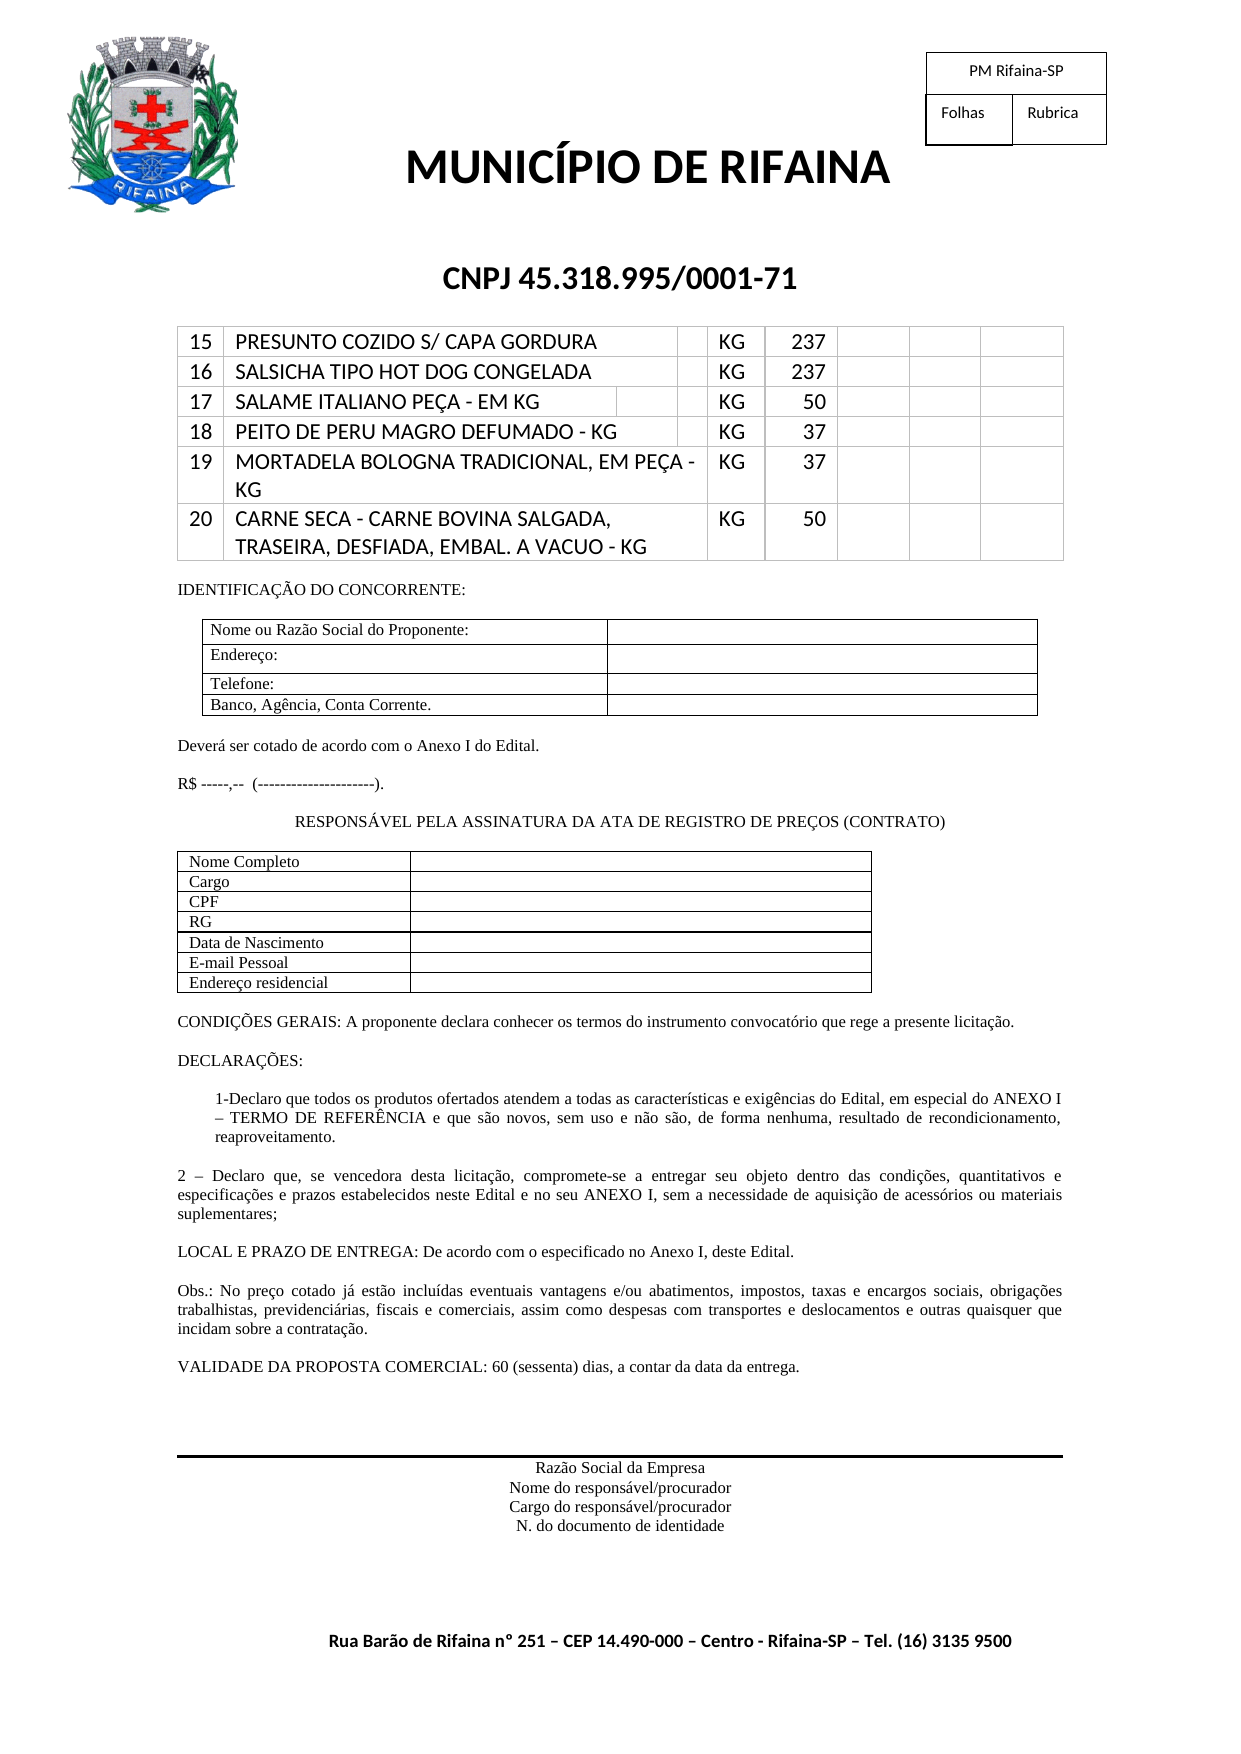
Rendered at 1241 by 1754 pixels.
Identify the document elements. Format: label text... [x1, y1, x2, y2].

table_cell [981, 357, 1063, 386]
table_cell [411, 872, 871, 891]
table_cell [838, 357, 909, 386]
table_cell Endereço residencial [178, 973, 410, 992]
table_cell [838, 387, 909, 416]
table_cell [838, 327, 909, 356]
table_cell SALSICHA TIPO HOT DOG CONGELADA [224, 357, 677, 386]
table_cell 20 [178, 504, 223, 560]
text DECLARAÇÕES: [177, 1051, 1063, 1070]
table_cell CARNE SECA - CARNE BOVINA SALGADA, TRASEIRA, DESFIADA, EMBAL. A VACUO - KG [224, 504, 707, 560]
table_cell KG [708, 357, 764, 386]
table_cell [838, 447, 909, 503]
table_cell [411, 892, 871, 911]
table_cell PEITO DE PERU MAGRO DEFUMADO - KG [224, 417, 677, 446]
table_cell [608, 674, 1037, 694]
table_cell [981, 447, 1063, 503]
text N. do documento de identidade [177, 1516, 1063, 1535]
text Obs.: No preço cotado já estão incluídas eventuais vantagens e/ou abatimentos, impostos, taxas e encargos sociais, obrigações trabalhistas, previdenciárias, fiscais e comerciais, assim como despesas com transportes e deslocamentos e outras quaisquer que incidam sobre a contratação. [177, 1281, 1063, 1338]
table_cell [910, 504, 980, 560]
table_cell 37 [766, 417, 837, 446]
table_cell 237 [766, 357, 837, 386]
table_cell 18 [178, 417, 223, 446]
table_cell 19 [178, 447, 223, 503]
text 1-Declaro que todos os produtos ofertados atendem a todas as características e exigências do Edital, em especial do ANEXO I – TERMO DE REFERÊNCIA e que são novos, sem uso e não são, de forma nenhuma, resultado de recondicionamento, reaproveitamento. [215, 1089, 1063, 1146]
table_cell [411, 912, 871, 931]
text Razão Social da Empresa [177, 1458, 1063, 1477]
table_cell [981, 387, 1063, 416]
table_cell [411, 973, 871, 992]
table_cell 15 [178, 327, 223, 356]
table_cell [910, 417, 980, 446]
table_cell 16 [178, 357, 223, 386]
table_cell Endereço: [203, 645, 607, 672]
table_cell CPF [178, 892, 410, 911]
table_cell 17 [178, 387, 223, 416]
table_cell [838, 504, 909, 560]
text IDENTIFICAÇÃO DO CONCORRENTE: [177, 580, 1063, 599]
table_cell [838, 417, 909, 446]
text Deverá ser cotado de acordo com o Anexo I do Edital. [177, 736, 1063, 755]
table_cell [617, 387, 677, 416]
table_cell Data de Nascimento [178, 933, 410, 952]
table_header [411, 852, 871, 871]
table_cell [910, 447, 980, 503]
table_header [608, 620, 1037, 643]
text VALIDADE DA PROPOSTA COMERCIAL: 60 (sessenta) dias, a contar da data da entrega. [177, 1357, 1063, 1376]
text Cargo do responsável/procurador [177, 1497, 1063, 1516]
table_cell RG [178, 912, 410, 931]
text R$ -----,-- (---------------------). [177, 774, 1063, 793]
table_cell [910, 387, 980, 416]
table_cell [608, 695, 1037, 715]
table_cell [678, 417, 707, 446]
table_cell [411, 953, 871, 972]
table_cell [678, 327, 707, 356]
table_cell KG [708, 387, 764, 416]
text LOCAL E PRAZO DE ENTREGA: De acordo com o especificado no Anexo I, deste Edital. [177, 1242, 1063, 1261]
table_cell 50 [766, 504, 837, 560]
table_cell PRESUNTO COZIDO S/ CAPA GORDURA [224, 327, 677, 356]
table_cell Telefone: [203, 674, 607, 694]
table_cell [678, 387, 707, 416]
table_cell Cargo [178, 872, 410, 891]
table_header Nome ou Razão Social do Proponente: [203, 620, 607, 643]
table_cell 237 [766, 327, 837, 356]
table_cell [981, 417, 1063, 446]
table_cell E-mail Pessoal [178, 953, 410, 972]
table_cell KG [708, 327, 764, 356]
picture [66, 34, 238, 213]
table_cell MORTADELA BOLOGNA TRADICIONAL, EM PEÇA - KG [224, 447, 707, 503]
table_cell KG [708, 417, 764, 446]
table_cell Banco, Agência, Conta Corrente. [203, 695, 607, 715]
table_cell 37 [766, 447, 837, 503]
table_header Nome Completo [178, 852, 410, 871]
table_cell SALAME ITALIANO PEÇA - EM KG [224, 387, 616, 416]
table_cell KG [708, 504, 764, 560]
table_cell [678, 357, 707, 386]
table_cell [981, 327, 1063, 356]
table_cell [910, 327, 980, 356]
table_cell [411, 933, 871, 952]
table_cell [910, 357, 980, 386]
table_cell KG [708, 447, 764, 503]
table_cell 50 [766, 387, 837, 416]
table_cell [981, 504, 1063, 560]
table_cell [608, 645, 1037, 672]
text Nome do responsável/procurador [177, 1477, 1063, 1497]
text RESPONSÁVEL PELA ASSINATURA DA ATA DE REGISTRO DE PREÇOS (CONTRATO) [177, 812, 1063, 831]
text 2 – Declaro que, se vencedora desta licitação, compromete-se a entregar seu objeto dentro das condições, quantitativos e especificações e prazos estabelecidos neste Edital e no seu ANEXO I, sem a necessidade de aquisição de acessórios ou materiais suplementares; [177, 1166, 1063, 1223]
text CONDIÇÕES GERAIS: A proponente declara conhecer os termos do instrumento convocatório que rege a presente licitação. [177, 1012, 1063, 1031]
